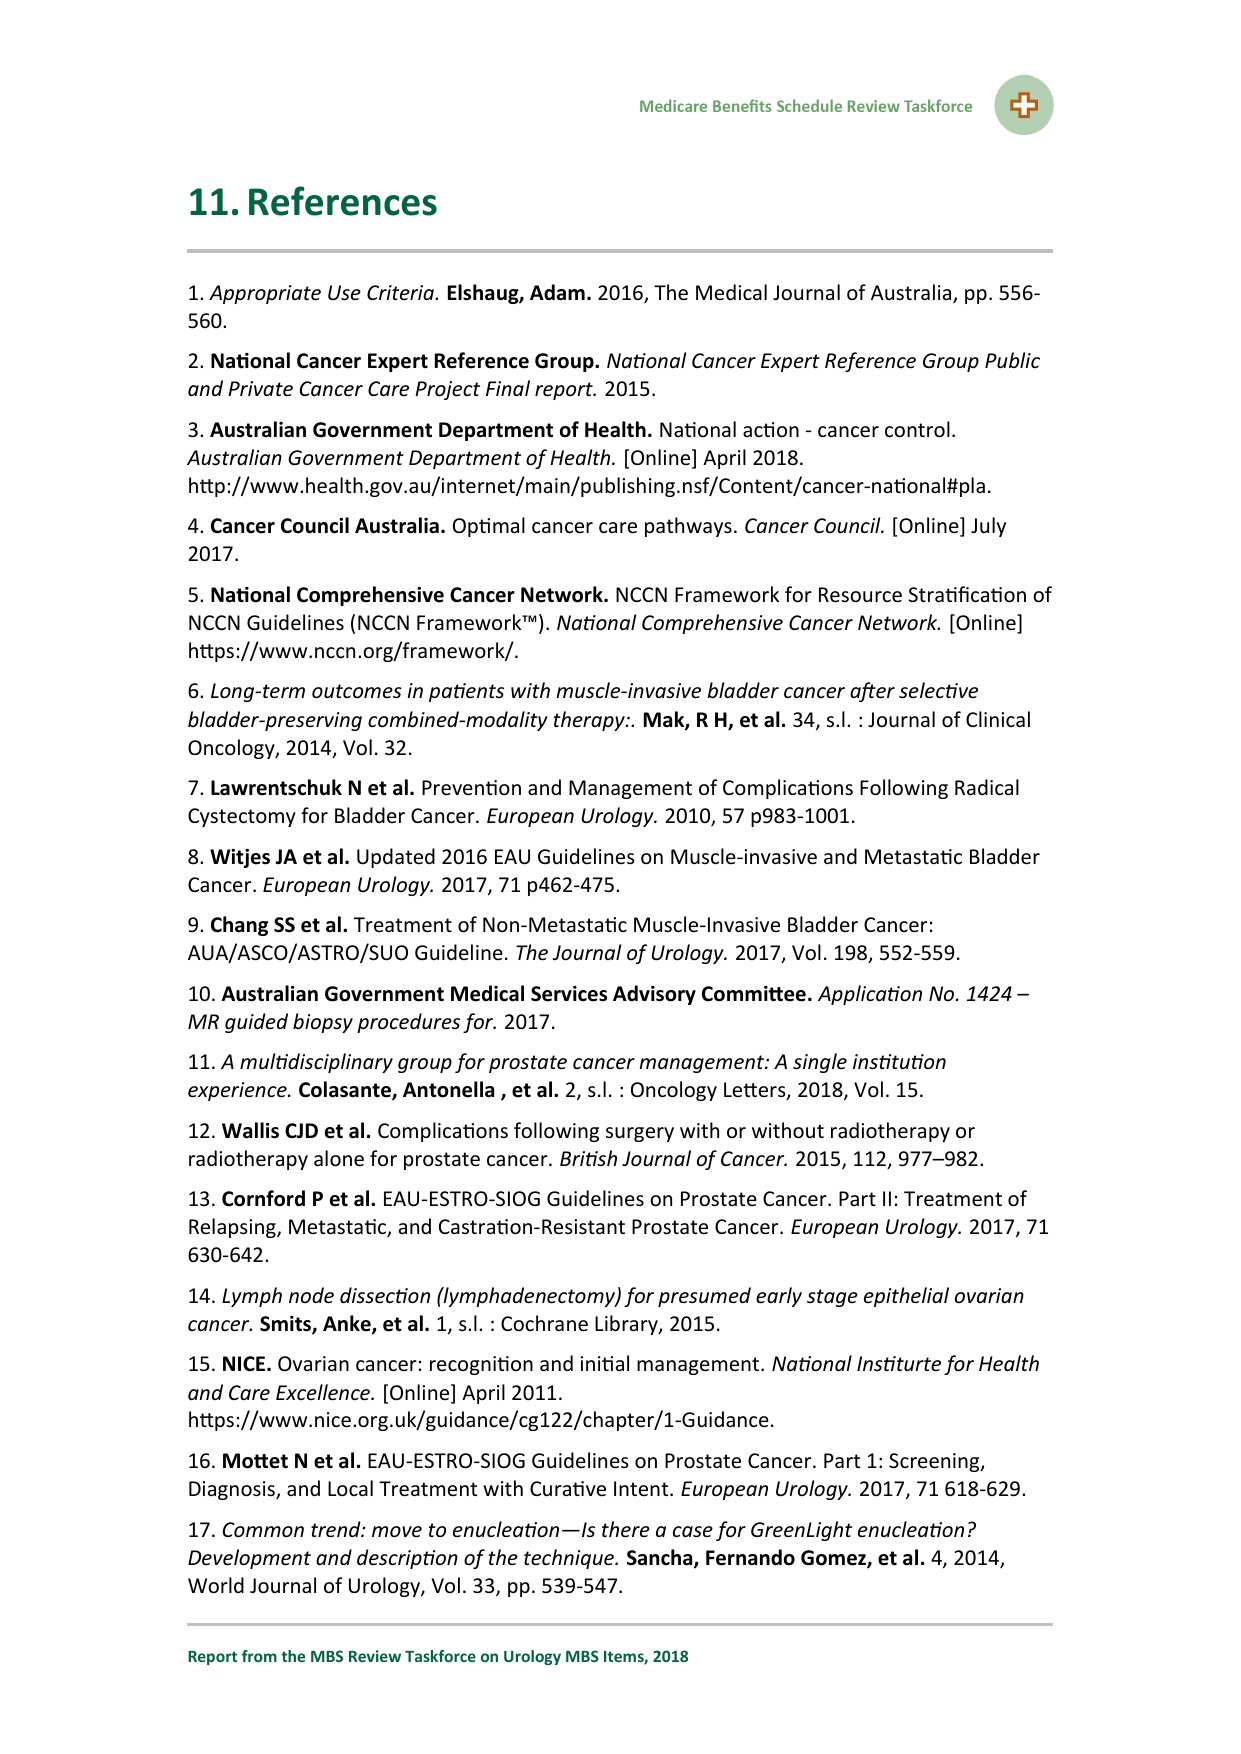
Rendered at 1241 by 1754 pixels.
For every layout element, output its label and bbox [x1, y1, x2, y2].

picture [0, 15, 1241, 137]
